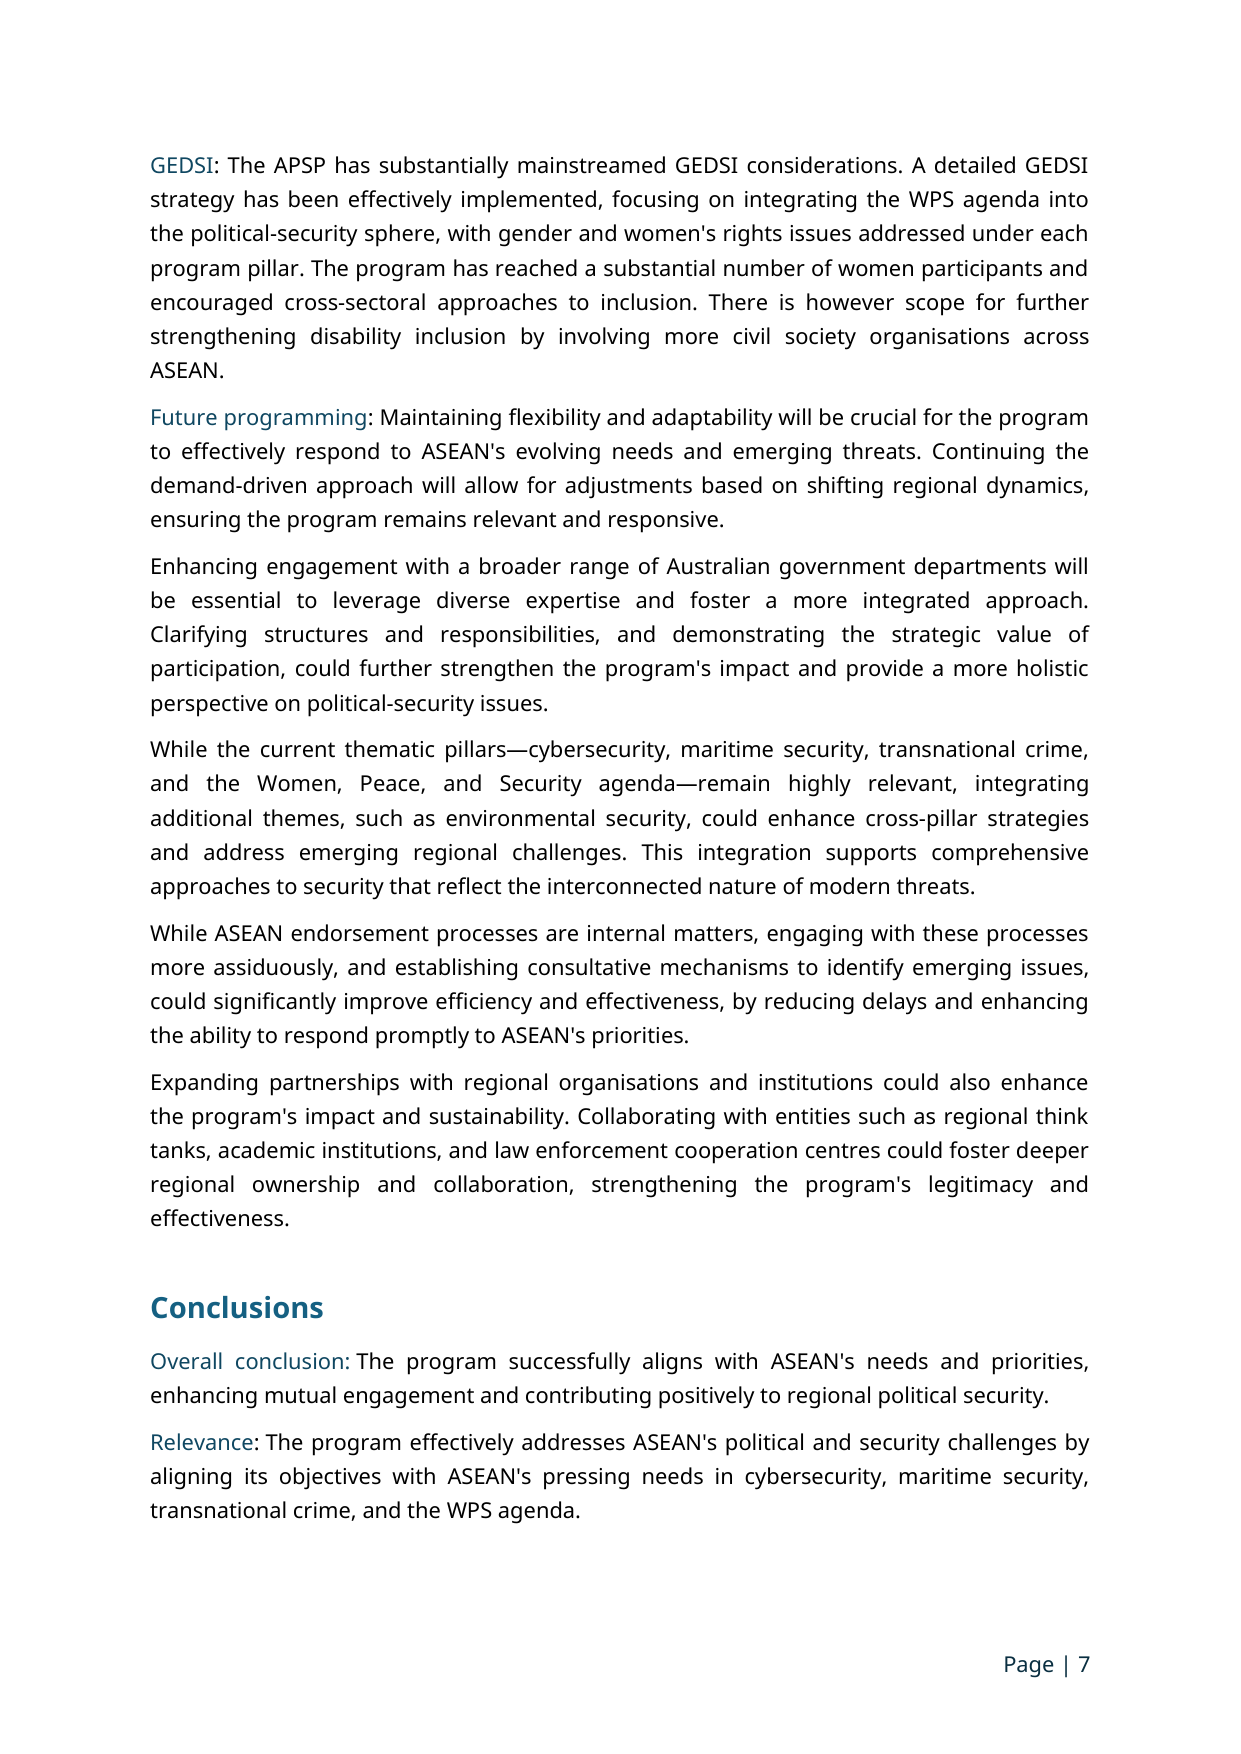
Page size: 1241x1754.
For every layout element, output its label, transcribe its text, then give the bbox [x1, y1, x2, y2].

text Expanding partnerships with regional organisations and institutions could also enhance the program's impact and sustainability. Collaborating with entities such as regional think tanks, academic institutions, and law enforcement cooperation centres could foster deeper regional ownership and collaboration, strengthening the program's legitimacy and effectiveness. [150, 1067, 1090, 1233]
text While the current thematic pillars—cybersecurity, maritime security, transnational crime, and the Women, Peace, and Security agenda—remain highly relevant, integrating additional themes, such as environmental security, could enhance cross-pillar strategies and address emerging regional challenges. This integration supports comprehensive approaches to security that reflect the interconnected nature of modern threats. [150, 734, 1090, 901]
text While ASEAN endorsement processes are internal matters, engaging with these processes more assiduously, and establishing consultative mechanisms to identify emerging issues, could significantly improve efficiency and effectiveness, by reducing delays and enhancing the ability to respond promptly to ASEAN's priorities. [150, 917, 1090, 1050]
text Enhancing engagement with a broader range of Australian government departments will be essential to leverage diverse expertise and foster a more integrated approach. Clarifying structures and responsibilities, and demonstrating the strategic value of participation, could further strengthen the program's impact and provide a more holistic perspective on political-security issues. [150, 551, 1090, 717]
text Overall conclusion: The program successfully aligns with ASEAN's needs and priorities, enhancing mutual engagement and contributing positively to regional political security. [150, 1346, 1090, 1409]
text GEDSI: The APSP has substantially mainstreamed GEDSI considerations. A detailed GEDSI strategy has been effectively implemented, focusing on integrating the WPS agenda into the political-security sphere, with gender and women's rights issues addressed under each program pillar. The program has reached a substantial number of women participants and encouraged cross-sectoral approaches to inclusion. There is however scope for further strengthening disability inclusion by involving more civil society organisations across ASEAN. [150, 150, 1090, 385]
text Future programming: Maintaining flexibility and adaptability will be crucial for the program to effectively respond to ASEAN's evolving needs and emerging threats. Continuing the demand-driven approach will allow for adjustments based on shifting regional dynamics, ensuring the program remains relevant and responsive. [150, 402, 1090, 534]
subtitle Conclusions [150, 1287, 1090, 1327]
text Relevance: The program effectively addresses ASEAN's political and security challenges by aligning its objectives with ASEAN's pressing needs in cybersecurity, maritime security, transnational crime, and the WPS agenda. [150, 1426, 1090, 1524]
